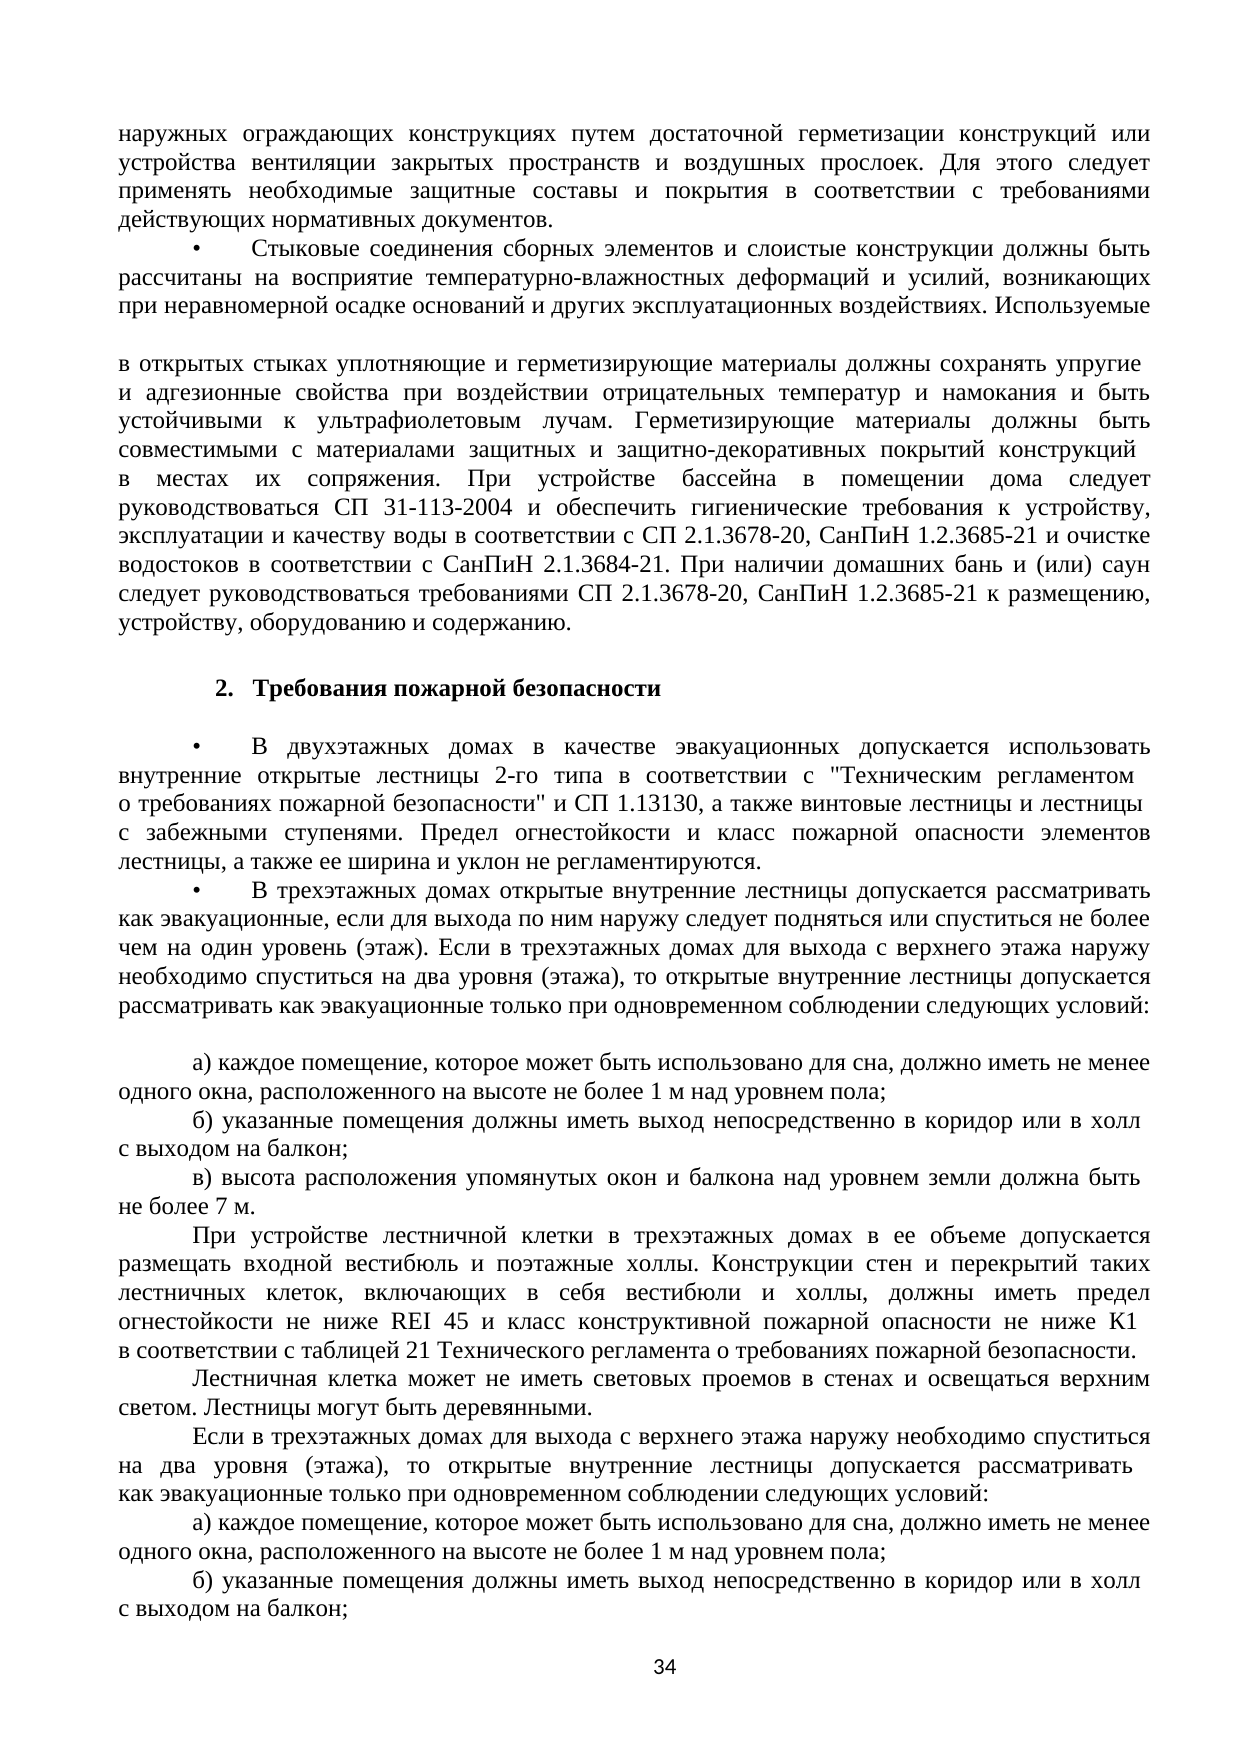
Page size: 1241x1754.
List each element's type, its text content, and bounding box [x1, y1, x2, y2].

text б) указанные помещения должны иметь выход непосредственно в коридор или в холл с выходом на балкон; [118, 1565, 1152, 1622]
list Требования пожарной безопасности [215, 673, 1152, 702]
text б) указанные помещения должны иметь выход непосредственно в коридор или в холл с выходом на балкон; [118, 1105, 1152, 1162]
list В двухэтажных домах в качестве эвакуационных допускается использовать внутренние открытые лестницы 2-го типа в соответствии с "Техническим регламентом о требованиях пожарной безопасности" и СП 1.13130, а также винтовые лестницы и лестницы с забежными ступенями. Предел огнестойкости и класс пожарной опасности элементов лестницы, а также ее ширина и уклон не регламентируются. [118, 731, 1152, 875]
text а) каждое помещение, которое может быть использовано для сна, должно иметь не менее одного окна, расположенного на высоте не более 1 м над уровнем пола; [118, 1047, 1152, 1105]
text в) высота расположения упомянутых окон и балкона над уровнем земли должна быть не более 7 м. [118, 1162, 1152, 1220]
list Стыковые соединения сборных элементов и слоистые конструкции должны быть рассчитаны на восприятие температурно-влажностных деформаций и усилий, возникающих при неравномерной осадке оснований и других эксплуатационных воздействиях. Используемые в открытых стыках уплотняющие и герметизирующие материалы должны сохранять упругие и адгезионные свойства при воздействии отрицательных температур и намокания и быть устойчивыми к ультрафиолетовым лучам. Герметизирующие материалы должны быть совместимыми с материалами защитных и защитно-декоративных покрытий конструкций в местах их сопряжения. При устройстве бассейна в помещении дома следует руководствоваться СП 31-113-2004 и обеспечить гигиенические требования к устройству, эксплуатации и качеству воды в соответствии с СП 2.1.3678-20, СанПиН 1.2.3685-21 и очистке водостоков в соответствии с СанПиН 2.1.3684-21. При наличии домашних бань и (или) саун следует руководствоваться требованиями СП 2.1.3678-20, СанПиН 1.2.3685-21 к размещению, устройству, оборудованию и содержанию. [118, 233, 1152, 636]
text Если в трехэтажных домах для выхода с верхнего этажа наружу необходимо спуститься на два уровня (этажа), то открытые внутренние лестницы допускается рассматривать как эвакуационные только при одновременном соблюдении следующих условий: [118, 1421, 1152, 1507]
text При устройстве лестничной клетки в трехэтажных домах в ее объеме допускается размещать входной вестибюль и поэтажные холлы. Конструкции стен и перекрытий таких лестничных клеток, включающих в себя вестибюли и холлы, должны иметь предел огнестойкости не ниже REI 45 и класс конструктивной пожарной опасности не ниже К1 в соответствии с таблицей 21 Технического регламента о требованиях пожарной безопасности. [118, 1220, 1152, 1363]
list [118, 118, 1152, 233]
text Лестничная клетка может не иметь световых проемов в стенах и освещаться верхним светом. Лестницы могут быть деревянными. [118, 1363, 1152, 1421]
list В трехэтажных домах открытые внутренние лестницы допускается рассматривать как эвакуационные, если для выхода по ним наружу следует подняться или спуститься не более чем на один уровень (этаж). Если в трехэтажных домах для выхода с верхнего этажа наружу необходимо спуститься на два уровня (этажа), то открытые внутренние лестницы допускается рассматривать как эвакуационные только при одновременном соблюдении следующих условий: [118, 875, 1152, 1018]
text а) каждое помещение, которое может быть использовано для сна, должно иметь не менее одного окна, расположенного на высоте не более 1 м над уровнем пола; [118, 1507, 1152, 1565]
